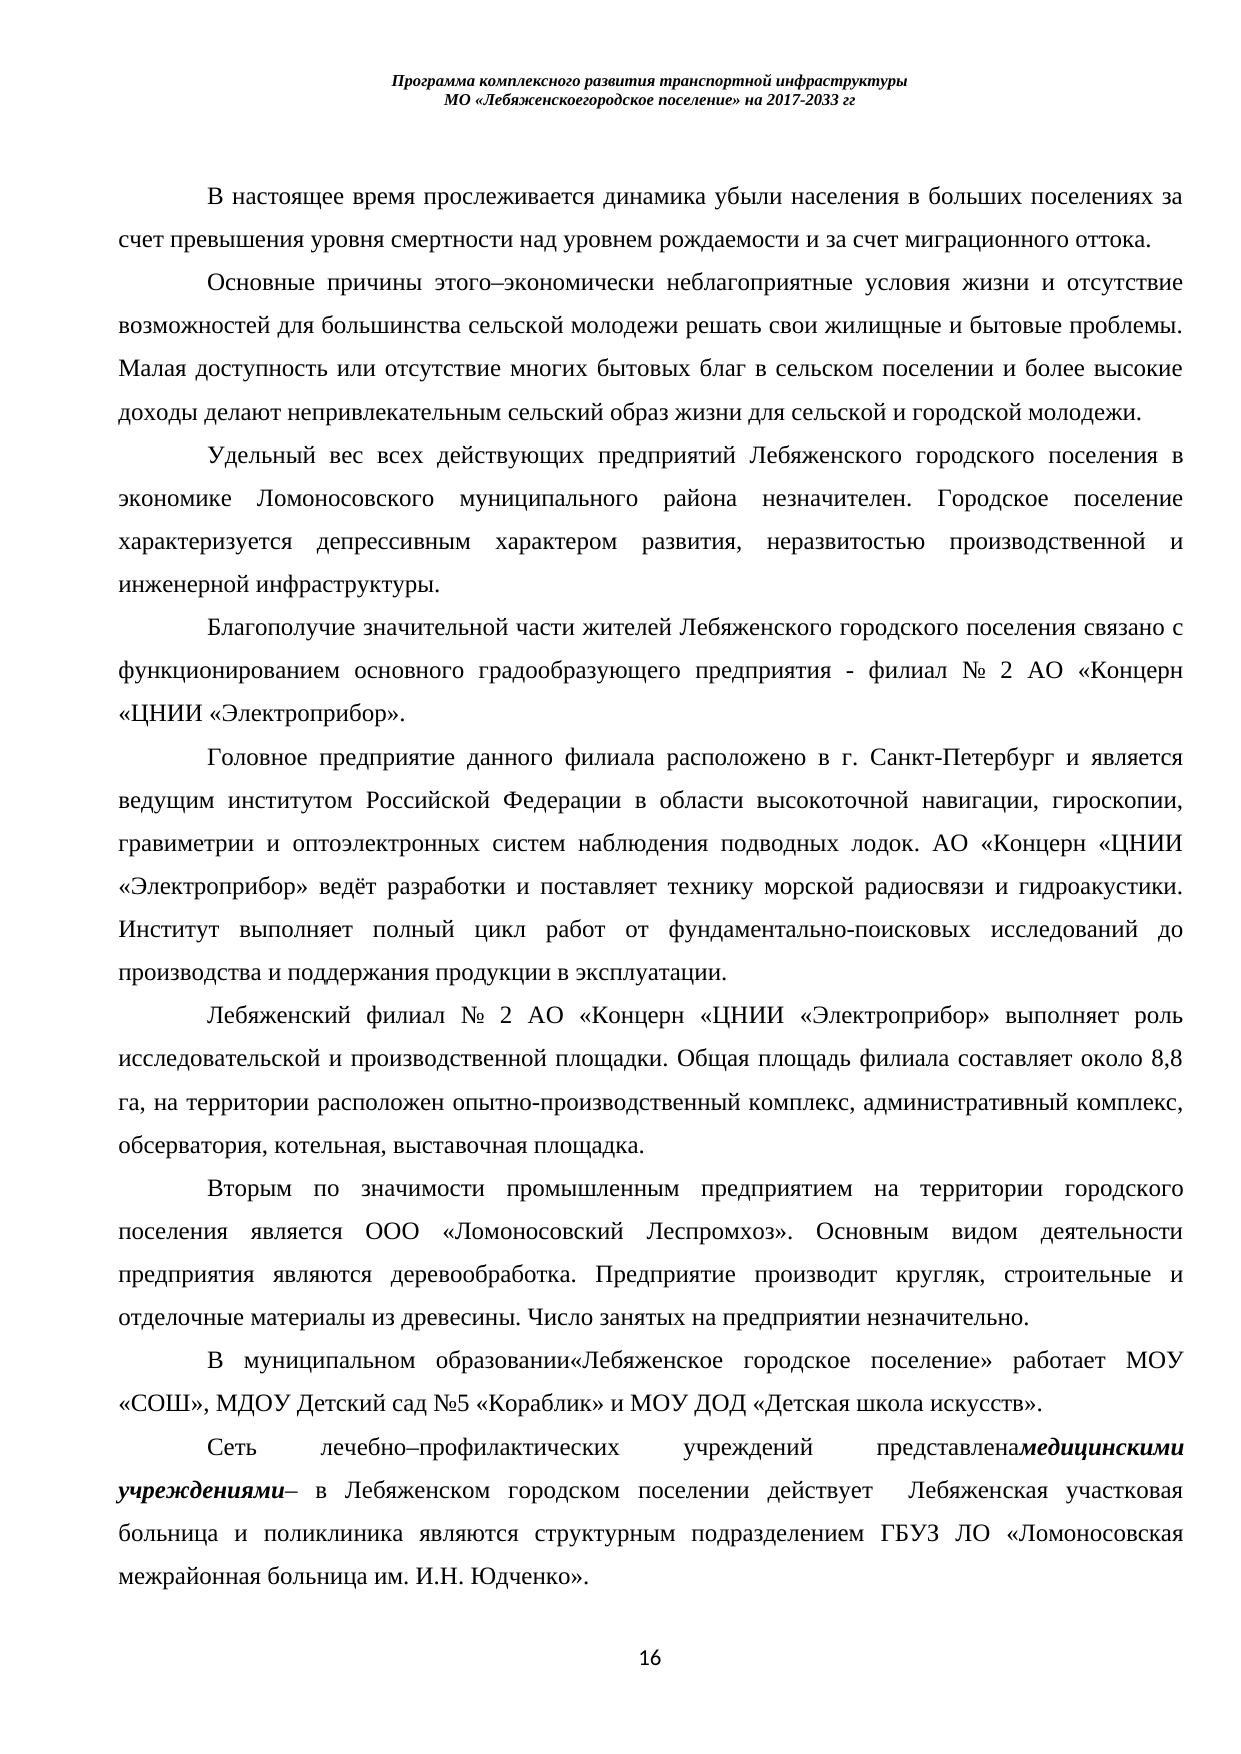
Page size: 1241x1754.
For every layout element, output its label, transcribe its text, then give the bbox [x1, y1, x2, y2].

text Благополучие значительной части жителей Лебяженского городского поселения связано с функционированием основного градообразующего предприятия - филиал № 2 АО «Концерн «ЦНИИ «Электроприбор». [118, 612, 1184, 727]
text В муниципальном образовании«Лебяженское городское поселение» работает МОУ «СОШ», МДОУ Детский сад №5 «Кораблик» и МОУ ДОД «Детская школа искусств». [118, 1345, 1184, 1417]
text Сеть лечебно–профилактических учреждений представленамедицинскими учреждениями– в Лебяженском городском поселении действует Лебяженская участковая больница и поликлиника являются структурным подразделением ГБУЗ ЛО «Ломоносовская межрайонная больница им. И.Н. Юдченко». [118, 1432, 1184, 1590]
text Лебяженский филиал № 2 АО «Концерн «ЦНИИ «Электроприбор» выполняет роль исследовательской и производственной площадки. Общая площадь филиала составляет около 8,8 га, на территории расположен опытно-производственный комплекс, административный комплекс, обсерватория, котельная, выставочная площадка. [118, 1000, 1184, 1158]
text Основные причины этого–экономически неблагоприятные условия жизни и отсутствие возможностей для большинства сельской молодежи решать свои жилищные и бытовые проблемы. Малая доступность или отсутствие многих бытовых благ в сельском поселении и более высокие доходы делают непривлекательным сельский образ жизни для сельской и городской молодежи. [118, 267, 1184, 425]
text В настоящее время прослеживается динамика убыли населения в больших поселениях за счет превышения уровня смертности над уровнем рождаемости и за счет миграционного оттока. [118, 181, 1184, 253]
text Вторым по значимости промышленным предприятием на территории городского поселения является ООО «Ломоносовский Леспромхоз». Основным видом деятельности предприятия являются деревообработка. Предприятие производит кругляк, строительные и отделочные материалы из древесины. Число занятых на предприятии незначительно. [118, 1173, 1184, 1331]
text Головное предприятие данного филиала расположено в г. Санкт-Петербург и является ведущим институтом Российской Федерации в области высокоточной навигации, гироскопии, гравиметрии и оптоэлектронных систем наблюдения подводных лодок. АО «Концерн «ЦНИИ «Электроприбор» ведёт разработки и поставляет технику морской радиосвязи и гидроакустики. Институт выполняет полный цикл работ от фундаментально-поисковых исследований до производства и поддержания продукции в эксплуатации. [118, 742, 1184, 986]
text Удельный вес всех действующих предприятий Лебяженского городского поселения в экономике Ломоносовского муниципального района незначителен. Городское поселение характеризуется депрессивным характером развития, неразвитостью производственной и инженерной инфраструктуры. [118, 440, 1184, 598]
